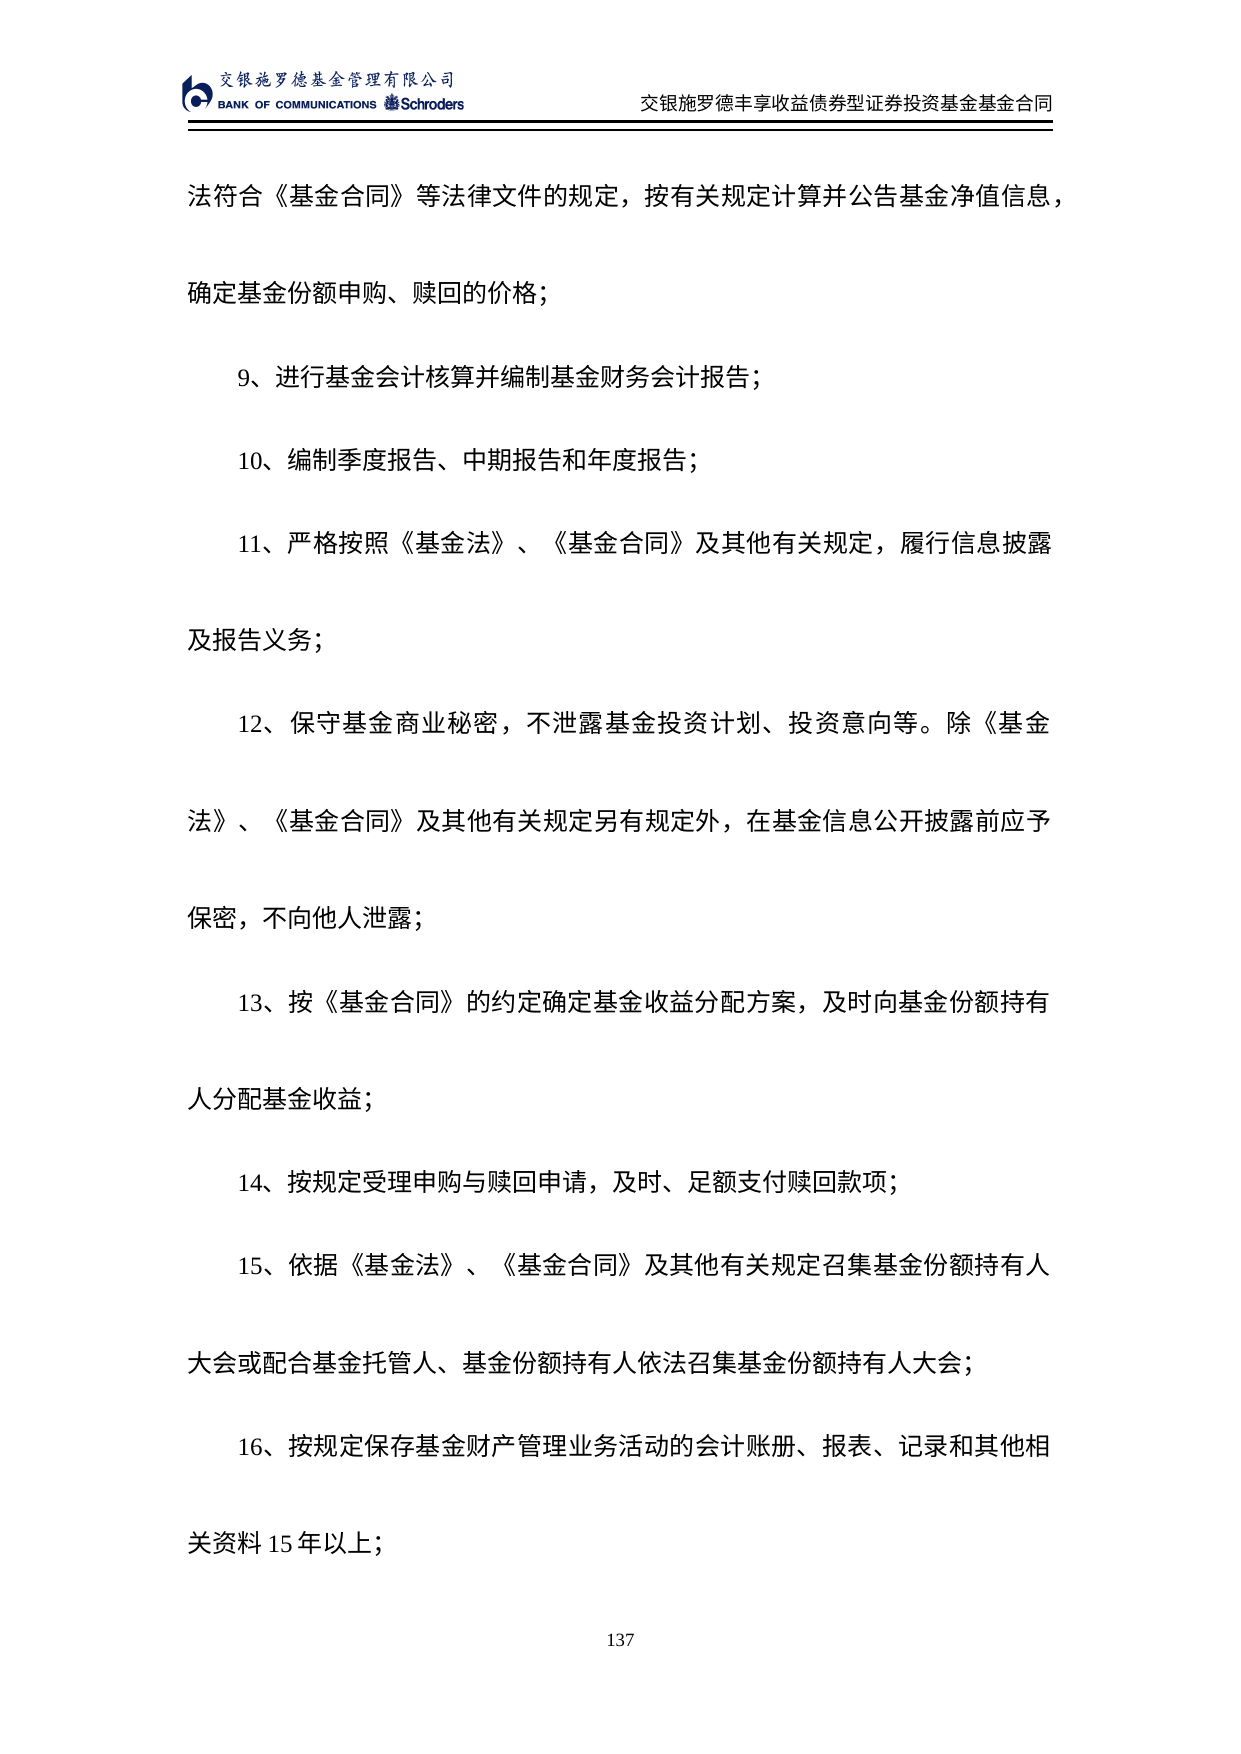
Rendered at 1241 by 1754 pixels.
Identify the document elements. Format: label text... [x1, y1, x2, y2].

text 12、保守基金商业秘密，不泄露基金投资计划、投资意向等。除《基金法》、《基金合同》及其他有关规定另有规定外，在基金信息公开披露前应予保密，不向他人泄露； [187, 689, 1053, 949]
text 13、按《基金合同》的约定确定基金收益分配方案，及时向基金份额持有人分配基金收益； [187, 968, 1053, 1130]
text 14、按规定受理申购与赎回申请，及时、足额支付赎回款项； [187, 1148, 1053, 1213]
text 15、依据《基金法》、《基金合同》及其他有关规定召集基金份额持有人大会或配合基金托管人、基金份额持有人依法召集基金份额持有人大会； [187, 1231, 1053, 1394]
text 16、按规定保存基金财产管理业务活动的会计账册、报表、记录和其他相关资料15年以上； [187, 1412, 1053, 1574]
picture [182, 71, 464, 112]
text 10、编制季度报告、中期报告和年度报告； [187, 426, 1053, 491]
text 9、进行基金会计核算并编制基金财务会计报告； [187, 343, 1053, 408]
text 11、严格按照《基金法》、《基金合同》及其他有关规定，履行信息披露及报告义务； [187, 509, 1053, 671]
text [187, 162, 1053, 324]
